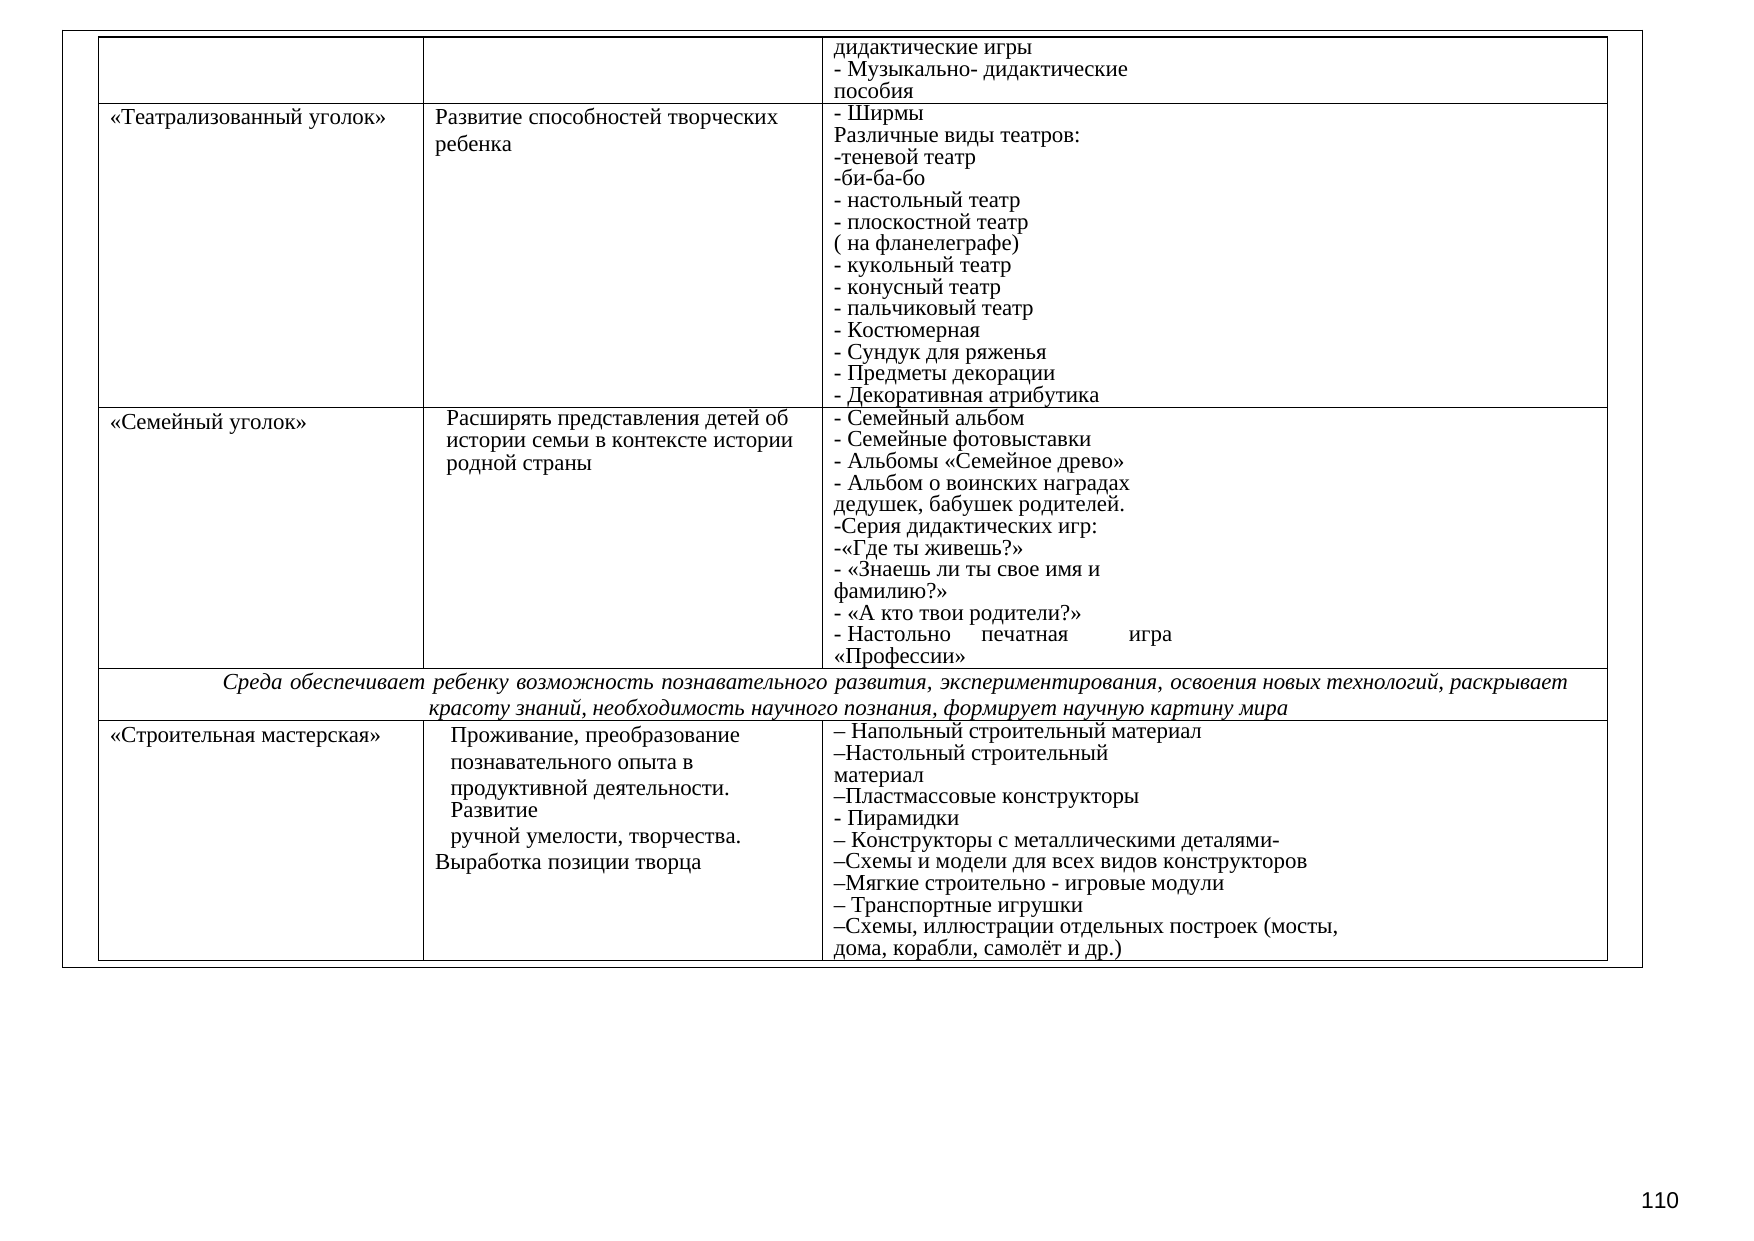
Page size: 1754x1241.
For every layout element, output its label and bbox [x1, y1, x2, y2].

table_cell [63, 31, 1642, 967]
